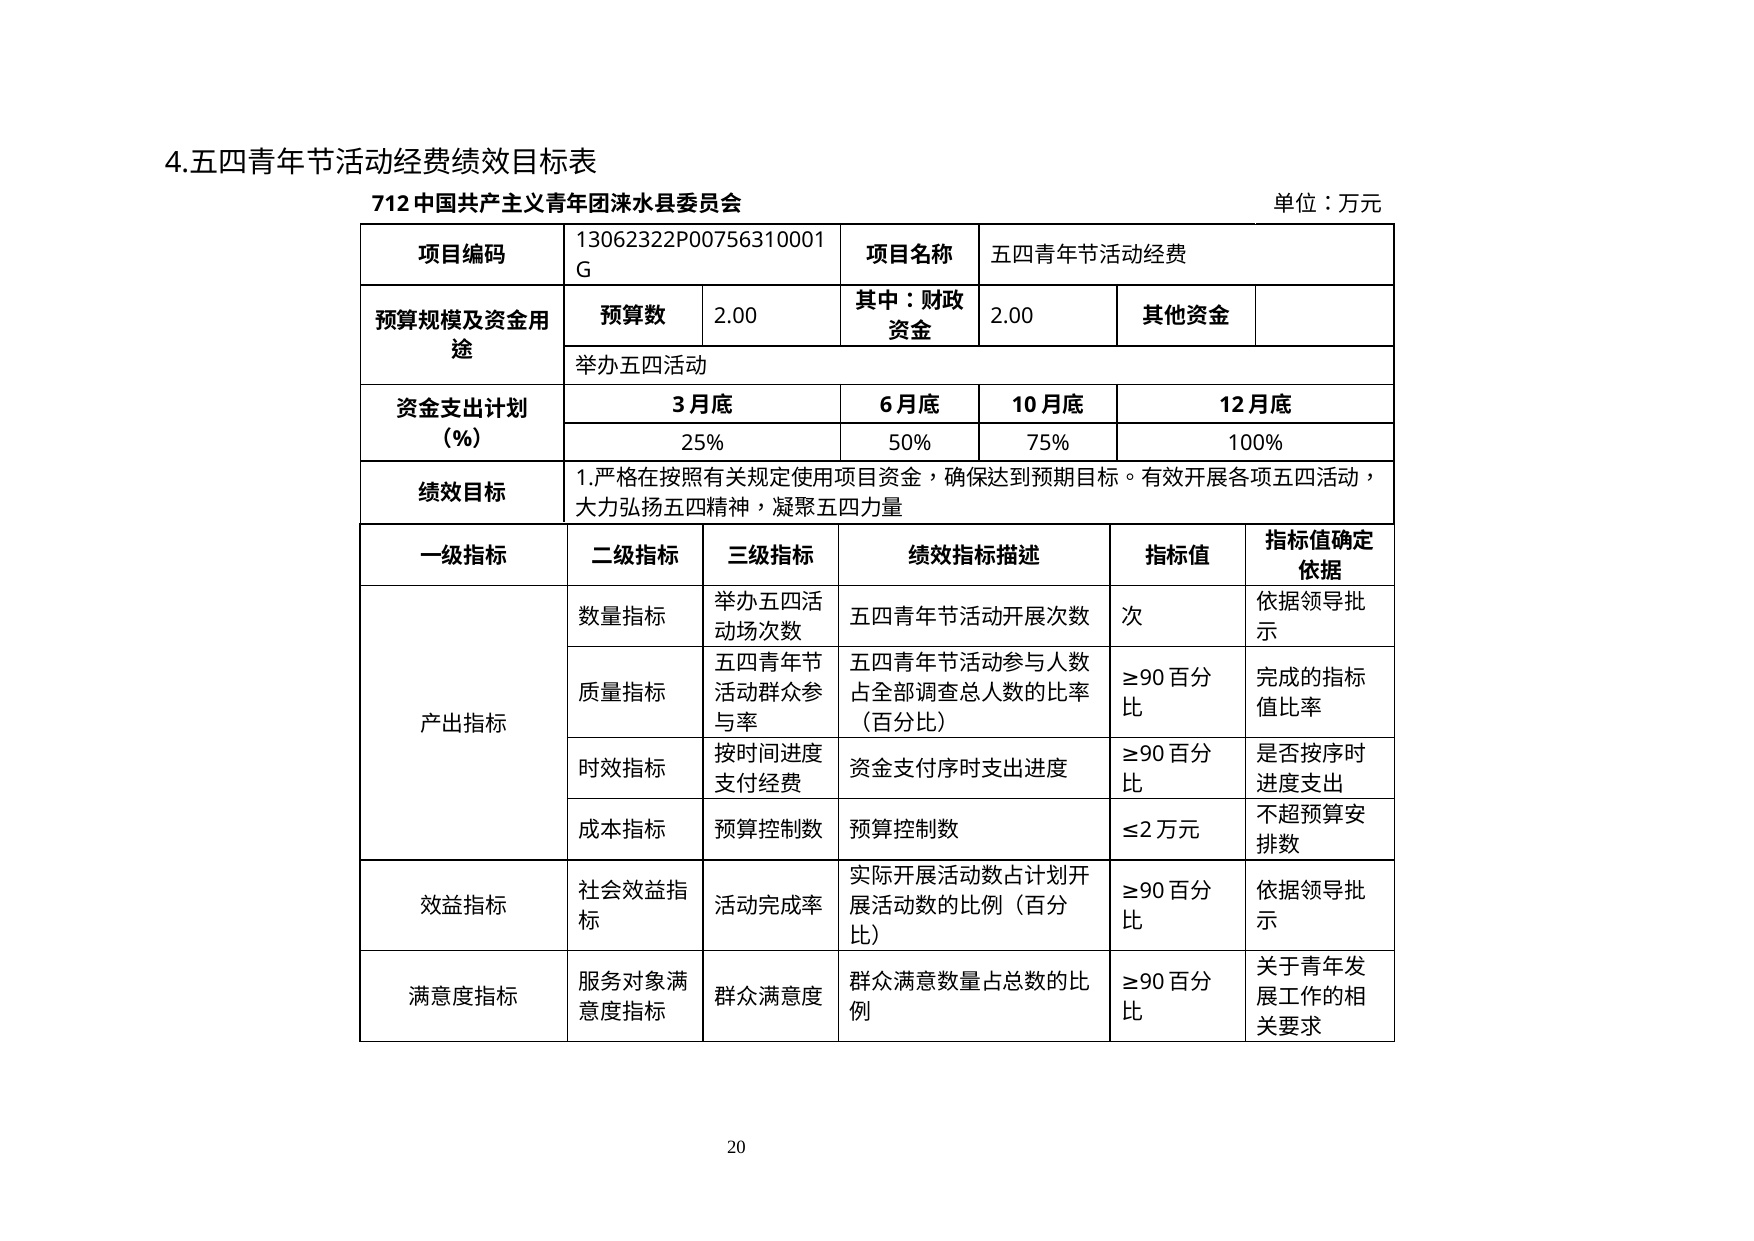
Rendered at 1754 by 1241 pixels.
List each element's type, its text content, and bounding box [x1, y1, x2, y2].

table_cell ≥90百分比 [1111, 951, 1245, 1041]
table_cell 预算控制数 [704, 799, 838, 859]
table_header 二级指标 [568, 525, 702, 584]
table_cell 满意度指标 [361, 951, 567, 1041]
table_cell 其中：财政 资金 [841, 286, 978, 345]
table_cell 按时间进度支付经费 [704, 738, 838, 798]
table_cell 资金支付序时支出进度 [839, 738, 1109, 798]
table_cell 预算数 [565, 286, 702, 345]
table_cell 25% [565, 424, 840, 460]
table_cell [1256, 286, 1393, 345]
table_cell 是否按序时进度支出 [1246, 738, 1394, 798]
table_cell 其他资金 [1118, 286, 1255, 345]
text 4.五四青年节活动经费绩效目标表 [106, 142, 1648, 181]
table_cell 不超预算安排数 [1246, 799, 1394, 859]
table_cell 群众满意数量占总数的比例 [839, 951, 1109, 1041]
table_cell ≤2万元 [1111, 799, 1245, 859]
table_cell 举办五四活动场次数 [704, 586, 838, 646]
table_header 绩效指标描述 [839, 525, 1109, 584]
table_header 三级指标 [704, 525, 838, 584]
table_cell 依据领导批示 [1246, 861, 1394, 950]
table_cell 产出指标 [361, 586, 567, 859]
table_cell ≥90百分比 [1111, 861, 1245, 950]
table_cell 举办五四活动 [565, 347, 1393, 383]
table_cell 6月底 [841, 385, 978, 422]
table_cell 50% [841, 424, 978, 460]
table_cell 关于青年发展工作的相关要求 [1246, 951, 1394, 1041]
table_cell 服务对象满意度指标 [568, 951, 702, 1041]
table_cell 预算规模及资金用途 [361, 286, 563, 383]
table_cell ≥90百分比 [1111, 647, 1245, 737]
table_cell 75% [980, 424, 1116, 460]
table_cell 项目名称 [841, 225, 978, 284]
table_cell 100% [1118, 424, 1393, 460]
table_cell 实际开展活动数占计划开展活动数的比例（百分比） [839, 861, 1109, 950]
table_header 一级指标 [361, 525, 567, 584]
table_cell 2.00 [980, 286, 1116, 345]
table_cell 五四青年节活动参与人数占全部调查总人数的比率（百分比） [839, 647, 1109, 737]
table_cell 资金支出计划（%） [361, 385, 563, 460]
table_header 指标值确定依据 [1246, 525, 1394, 584]
table_cell 10月底 [980, 385, 1116, 422]
table_cell 依据领导批示 [1246, 586, 1394, 646]
table_cell 成本指标 [568, 799, 702, 859]
table_cell ≥90百分比 [1111, 738, 1245, 798]
table_cell 1.严格在按照有关规定使用项目资金，确保达到预期目标。有效开展各项五四活动，大力弘扬五四精神，凝聚五四力量 [565, 462, 1393, 522]
table_header 单位：万元 [1256, 183, 1393, 223]
table_cell 五四青年节活动开展次数 [839, 586, 1109, 646]
table_header 712中国共产主义青年团涞水县委员会 [361, 183, 1255, 223]
table_cell 次 [1111, 586, 1245, 646]
table_cell 数量指标 [568, 586, 702, 646]
table_cell 时效指标 [568, 738, 702, 798]
table_cell 2.00 [703, 286, 840, 345]
table_cell 活动完成率 [704, 861, 838, 950]
table_cell 完成的指标值比率 [1246, 647, 1394, 737]
table_cell 五四青年节活动群众参与率 [704, 647, 838, 737]
table_cell 质量指标 [568, 647, 702, 737]
table_cell 预算控制数 [839, 799, 1109, 859]
table_cell 12月底 [1118, 385, 1393, 422]
table_cell 13062322P00756310001G [565, 225, 840, 284]
table_header 指标值 [1111, 525, 1245, 584]
table_cell 效益指标 [361, 861, 567, 950]
table_cell 绩效目标 [361, 462, 563, 522]
table_cell 社会效益指标 [568, 861, 702, 950]
table_cell 群众满意度 [704, 951, 838, 1041]
table_cell 3月底 [565, 385, 840, 422]
table_cell 五四青年节活动经费 [980, 225, 1393, 284]
table_cell 项目编码 [361, 225, 563, 284]
